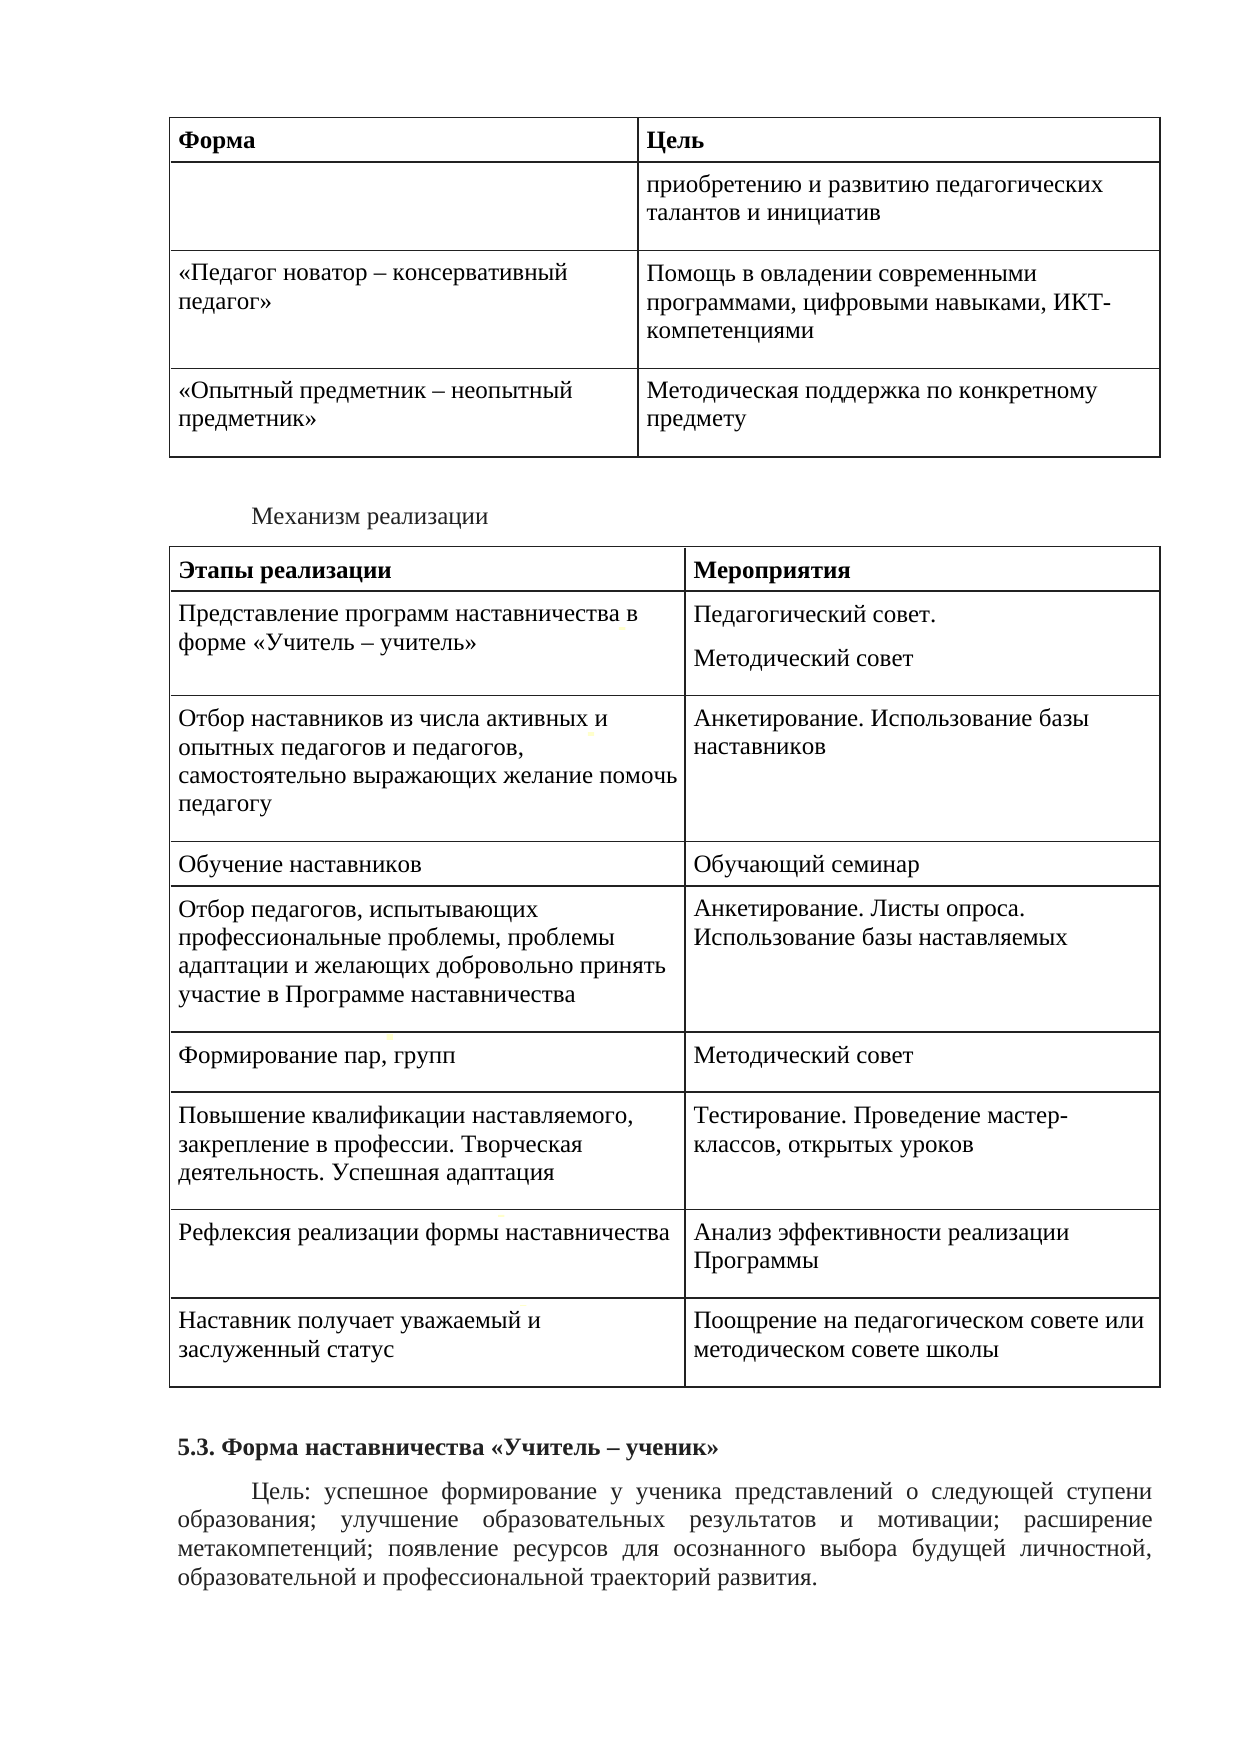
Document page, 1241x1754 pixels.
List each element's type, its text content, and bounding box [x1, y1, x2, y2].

table_cell Методическая поддержка по конкретному предмету [639, 369, 1159, 456]
table_cell Обучение наставников [170, 842, 684, 885]
table_header Форма [170, 118, 637, 161]
table_cell Помощь в овладении современными программами, цифровыми навыками, ИКТ- компетенциями [639, 251, 1159, 367]
table_cell Представление программ наставничества в форме «Учитель – учитель» [170, 591, 684, 694]
table_cell Поощрение на педагогическом совете или методическом совете школы [686, 1299, 1159, 1386]
table_cell Анкетирование. Использование базы наставников [686, 696, 1159, 841]
table_cell Обучающий семинар [686, 842, 1159, 885]
table_header Цель [639, 118, 1159, 161]
table_cell Отбор педагогов, испытывающих профессиональные проблемы, проблемы адаптации и желающих добровольно принять участие в Программе наставничества [170, 886, 684, 1031]
table_cell «Педагог новатор – консервативный педагог» [170, 251, 637, 367]
subtitle Форма наставничества «Учитель – ученик» [177, 1432, 1194, 1460]
table_cell Методический совет [686, 1033, 1159, 1091]
table_cell «Опытный предметник – неопытный предметник» [170, 369, 637, 456]
table_cell Формирование пар, групп [170, 1032, 684, 1091]
table_cell Педагогический совет. Методический совет [686, 592, 1159, 694]
table_header Этапы реализации [170, 547, 685, 590]
table_cell Наставник получает уважаемый и заслуженный статус [170, 1298, 684, 1386]
table_cell Рефлексия реализации формы наставничества [170, 1210, 684, 1297]
table_cell Анкетирование. Листы опроса. Использование базы наставляемых [686, 887, 1159, 1031]
table_cell Тестирование. Проведение мастер- классов, открытых уроков [686, 1093, 1159, 1209]
text Цель: успешное формирование у ученика представлений о следующей ступени образования; улучшение образовательных результатов и мотивации; расширение метакомпетенций; появление ресурсов для осознанного выбора будущей личностной, образовательной и профессиональной траекторий развития. [177, 1476, 1152, 1591]
table_cell Отбор наставников из числа активных и опытных педагогов и педагогов, самостоятельно выражающих желание помочь педагогу [170, 696, 684, 841]
table_header Мероприятия [686, 547, 1159, 590]
table_cell [170, 162, 637, 250]
table_cell Анализ эффективности реализации Программы [686, 1210, 1159, 1297]
text Механизм реализации [251, 501, 1194, 529]
table_cell приобретению и развитию педагогических талантов и инициатив [639, 163, 1159, 250]
table_cell Повышение квалификации наставляемого, закрепление в профессии. Творческая деятельность. Успешная адаптация [170, 1092, 684, 1209]
